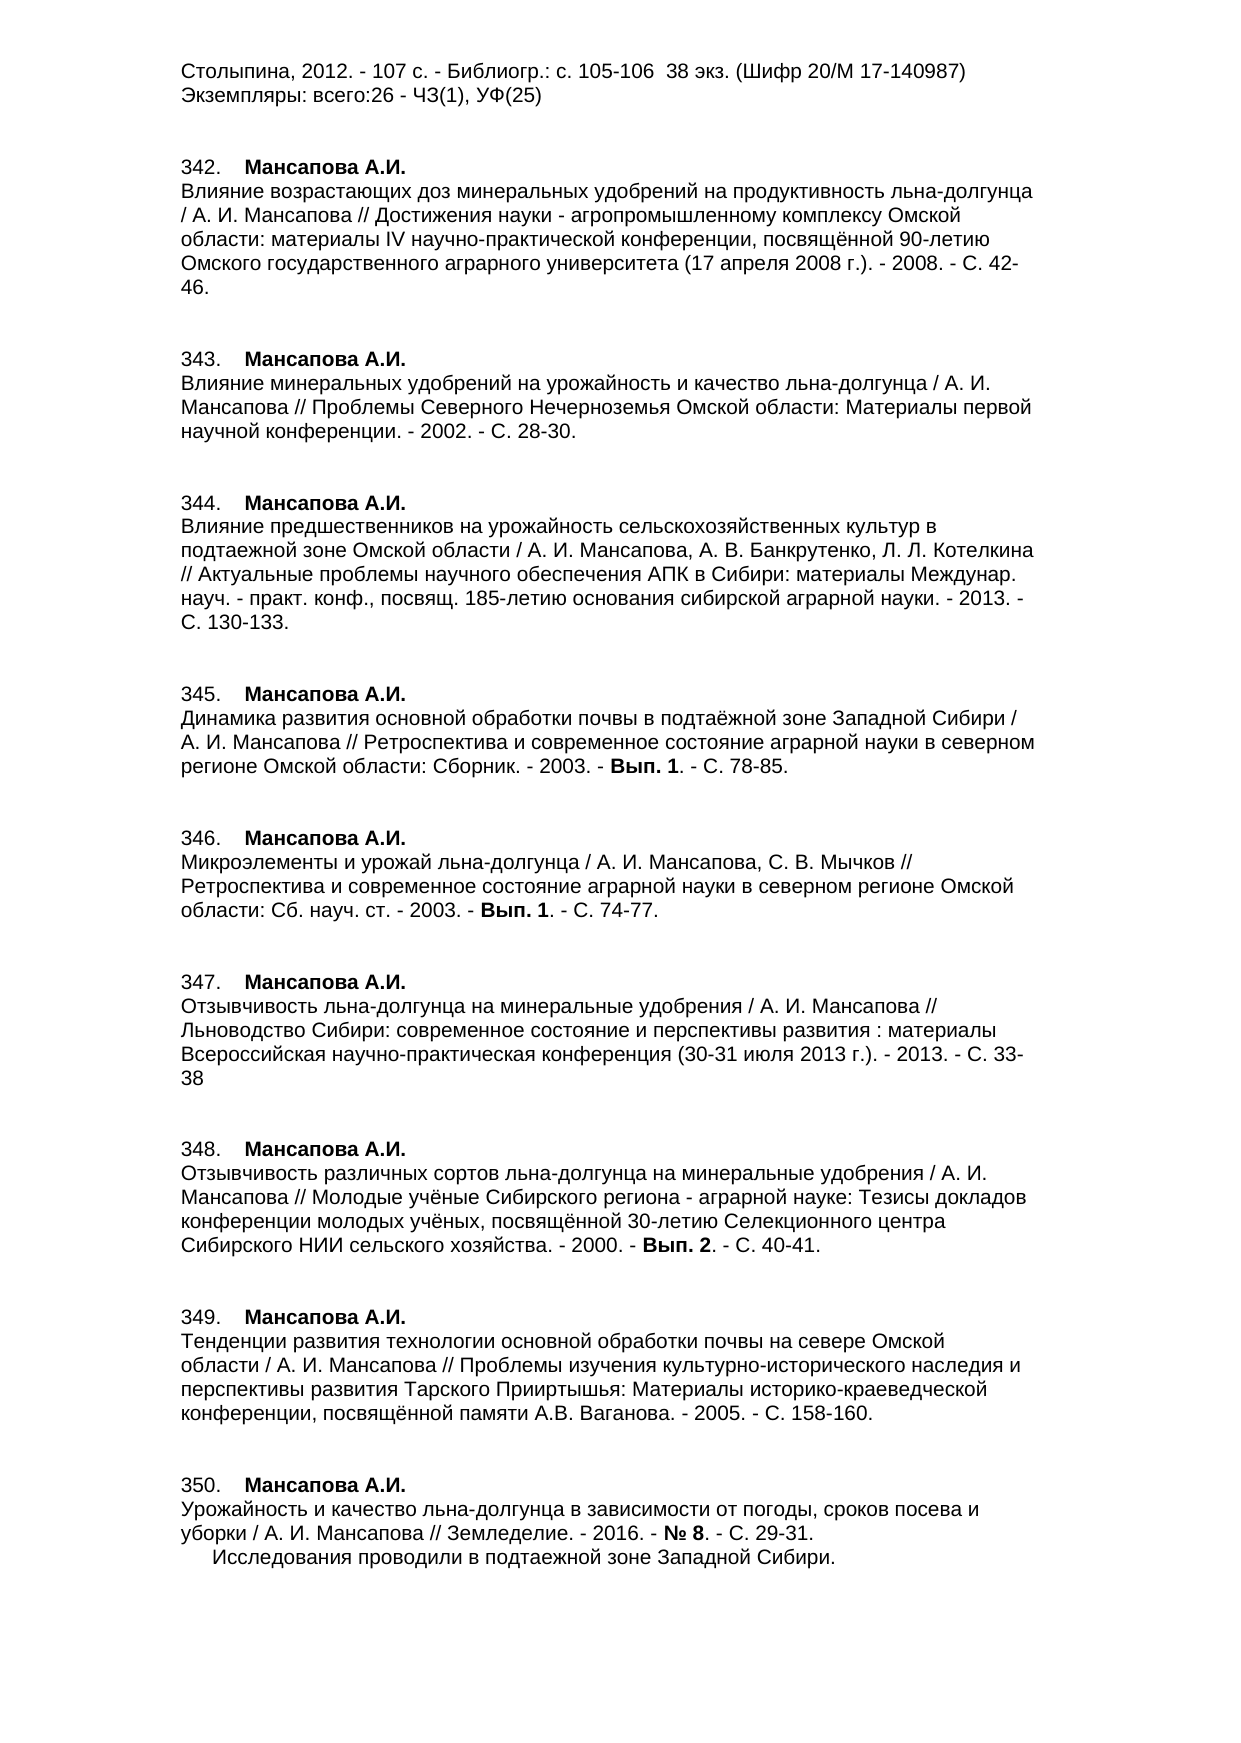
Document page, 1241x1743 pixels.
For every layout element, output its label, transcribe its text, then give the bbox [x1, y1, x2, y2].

text 342. Мансапова А.И. [181, 155, 1039, 179]
text 344. Мансапова А.И. [181, 490, 1039, 514]
text 350. Мансапова А.И. [181, 1473, 1039, 1497]
text Тенденции развития технологии основной обработки почвы на севере Омской области / А. И. Мансапова // Проблемы изучения культурно-исторического наследия и перспективы развития Тарского Прииртышья: Материалы историко-краеведческой конференции, посвящённой памяти А.В. Ваганова. - 2005. - С. 158-160. [181, 1329, 1039, 1425]
text Динамика развития основной обработки почвы в подтаёжной зоне Западной Сибири / А. И. Мансапова // Ретроспектива и современное состояние аграрной науки в северном регионе Омской области: Сборник. - 2003. - Вып. 1. - С. 78-85. [181, 706, 1039, 778]
text 349. Мансапова А.И. [181, 1305, 1039, 1329]
text 346. Мансапова А.И. [181, 826, 1039, 850]
text Отзывчивость льна-долгунца на минеральные удобрения / А. И. Мансапова // Льноводство Сибири: современное состояние и перспективы развития : материалы Всероссийская научно-практическая конференция (30-31 июля 2013 г.). - 2013. - С. 33-38 [181, 993, 1039, 1089]
text 343. Мансапова А.И. [181, 347, 1039, 371]
text Исследования проводили в подтаежной зоне Западной Сибири. [181, 1544, 1112, 1568]
text Влияние возрастающих доз минеральных удобрений на продуктивность льна-долгунца / А. И. Мансапова // Достижения науки - агропромышленному комплексу Омской области: материалы IV научно-практической конференции, посвящённой 90-летию Омского государственного аграрного университета (17 апреля 2008 г.). - 2008. - С. 42-46. [181, 179, 1039, 299]
text 345. Мансапова А.И. [181, 682, 1039, 706]
text 348. Мансапова А.И. [181, 1137, 1039, 1161]
text Экземпляры: всего:26 - ЧЗ(1), УФ(25) [181, 83, 1039, 107]
text Влияние минеральных удобрений на урожайность и качество льна-долгунца / А. И. Мансапова // Проблемы Северного Нечерноземья Омской области: Материалы первой научной конференции. - 2002. - С. 28-30. [181, 371, 1039, 442]
text Урожайность и качество льна-долгунца в зависимости от погоды, сроков посева и уборки / А. И. Мансапова // Земледелие. - 2016. - № 8. - С. 29-31. [181, 1497, 1039, 1544]
text Отзывчивость различных сортов льна-долгунца на минеральные удобрения / А. И. Мансапова // Молодые учёные Сибирского региона - аграрной науке: Тезисы докладов конференции молодых учёных, посвящённой 30-летию Селекционного центра Сибирского НИИ сельского хозяйства. - 2000. - Вып. 2. - С. 40-41. [181, 1161, 1039, 1257]
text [181, 59, 1039, 83]
text Микроэлементы и урожай льна-долгунца / А. И. Мансапова, С. В. Мычков // Ретроспектива и современное состояние аграрной науки в северном регионе Омской области: Сб. науч. ст. - 2003. - Вып. 1. - С. 74-77. [181, 850, 1039, 922]
text 347. Мансапова А.И. [181, 969, 1039, 993]
text Влияние предшественников на урожайность сельскохозяйственных культур в подтаежной зоне Омской области / А. И. Мансапова, А. В. Банкрутенко, Л. Л. Котелкина // Актуальные проблемы научного обеспечения АПК в Сибири: материалы Междунар. науч. - практ. конф., посвящ. 185-летию основания сибирской аграрной науки. - 2013. - С. 130-133. [181, 514, 1039, 634]
